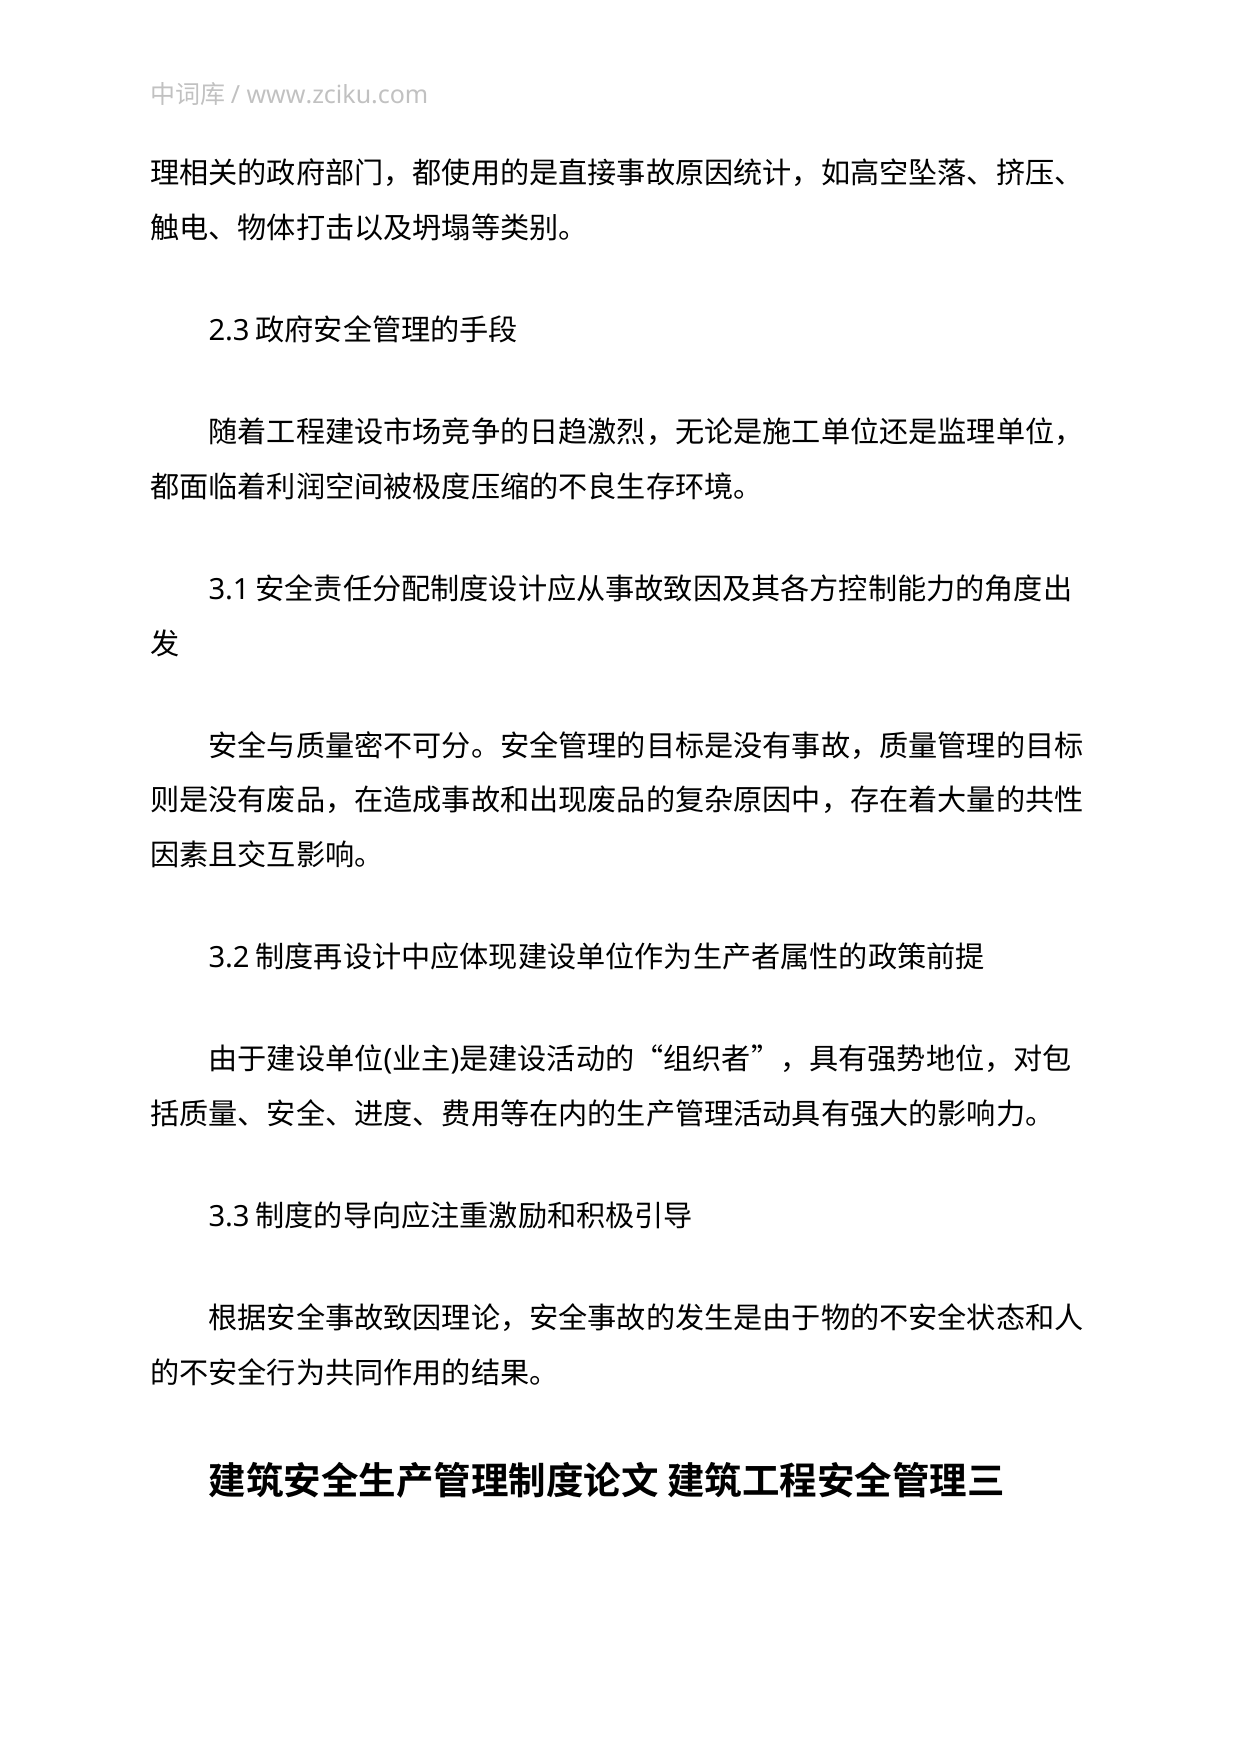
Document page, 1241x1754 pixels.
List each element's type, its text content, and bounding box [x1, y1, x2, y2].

text 建筑安全生产管理制度论文 建筑工程安全管理三 [150, 1451, 1090, 1505]
text 由于建设单位(业主)是建设活动的“组织者”，具有强势地位，对包括质量、安全、进度、费用等在内的生产管理活动具有强大的影响力。 [150, 1036, 1090, 1133]
text 根据安全事故致因理论，安全事故的发生是由于物的不安全状态和人的不安全行为共同作用的结果。 [150, 1294, 1090, 1392]
text 2.3政府安全管理的手段 [150, 307, 1090, 349]
text 3.3制度的导向应注重激励和积极引导 [150, 1192, 1090, 1235]
text 安全与质量密不可分。安全管理的目标是没有事故，质量管理的目标则是没有废品，在造成事故和出现废品的复杂原因中，存在着大量的共性因素且交互影响。 [150, 722, 1090, 874]
text 随着工程建设市场竞争的日趋激烈，无论是施工单位还是监理单位，都面临着利润空间被极度压缩的不良生存环境。 [150, 409, 1090, 506]
text 3.1安全责任分配制度设计应从事故致因及其各方控制能力的角度出发 [150, 565, 1090, 663]
text 3.2制度再设计中应体现建设单位作为生产者属性的政策前提 [150, 934, 1090, 976]
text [150, 150, 1090, 247]
